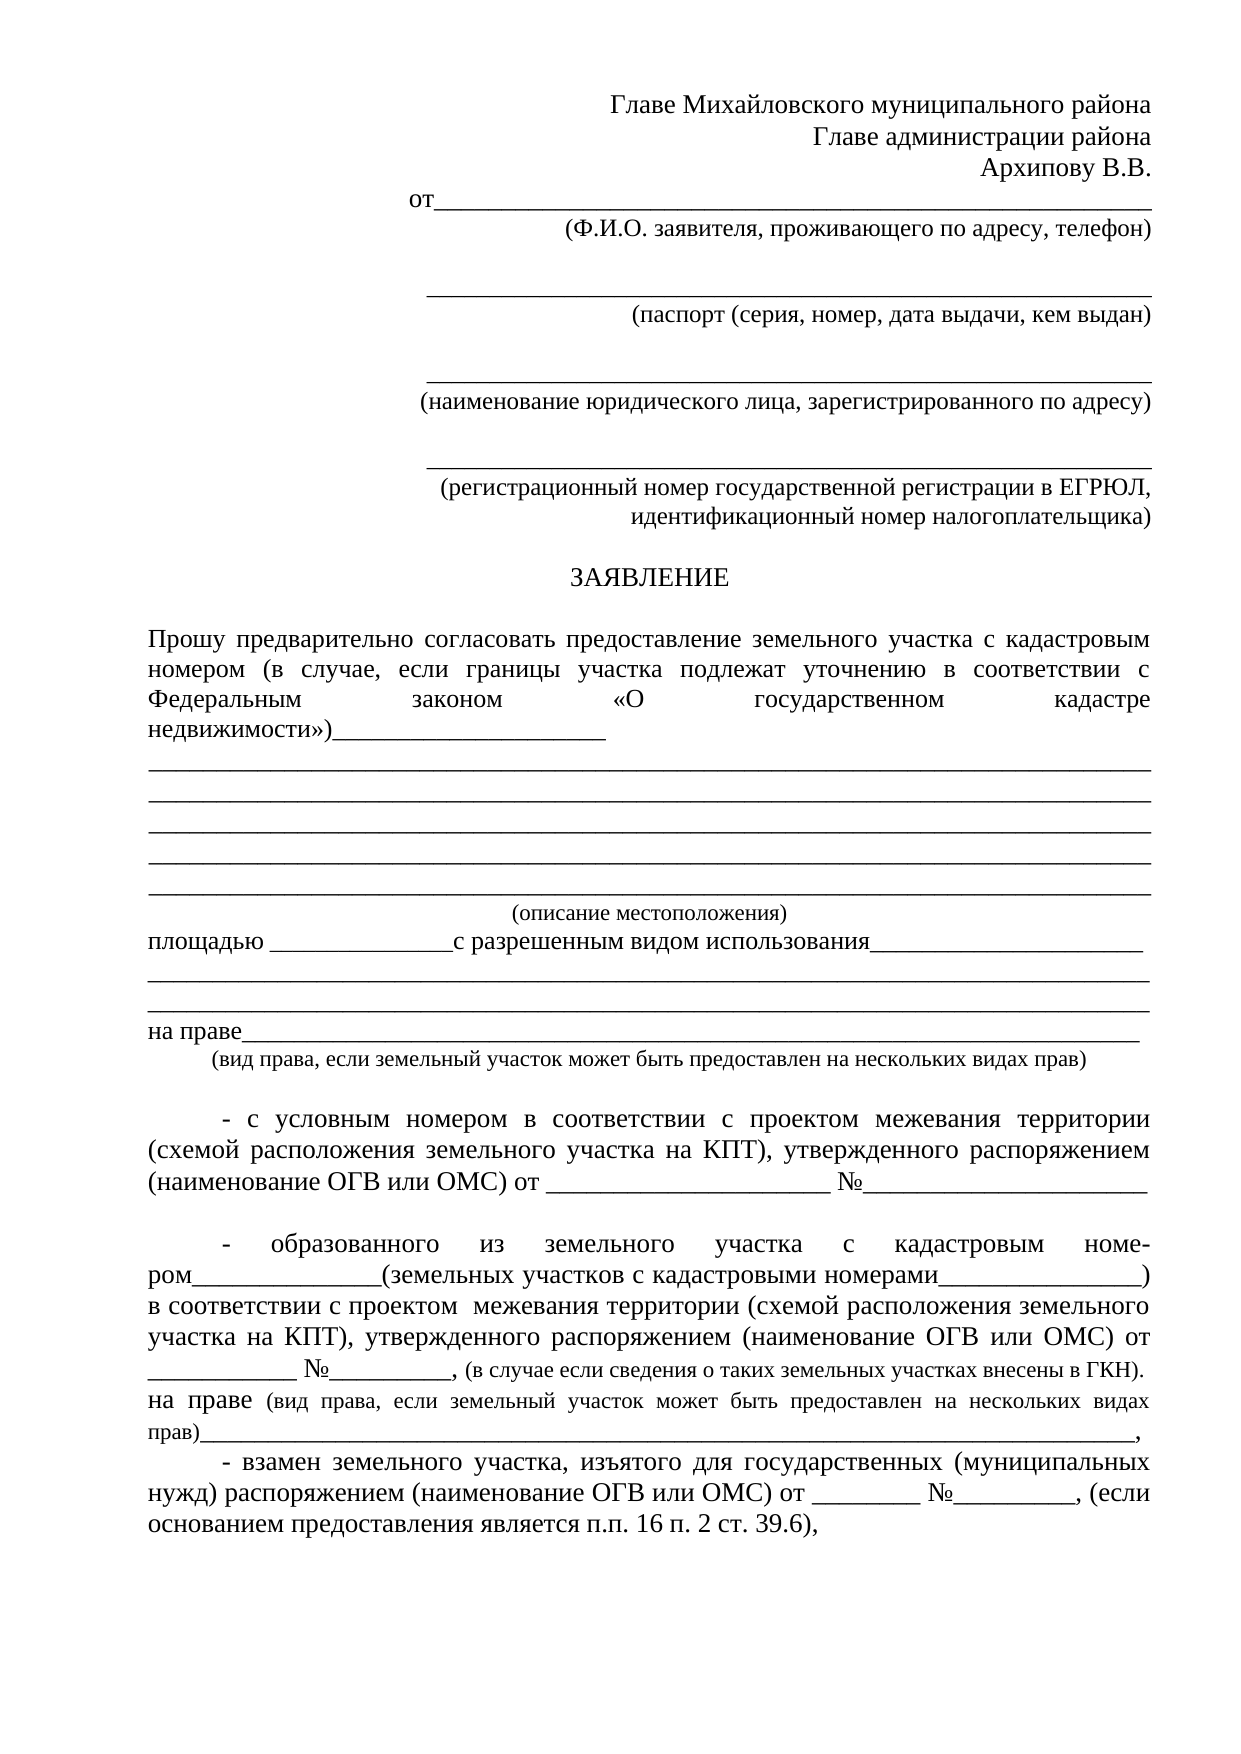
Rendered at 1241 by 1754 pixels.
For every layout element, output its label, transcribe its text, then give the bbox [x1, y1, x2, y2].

text (паспорт (серия, номер, дата выдачи, кем выдан) [148, 299, 1152, 328]
text площадью ________________с разрешенным видом использования_____________________ [148, 925, 1152, 955]
text __________________________________________________________ [148, 443, 1152, 472]
text - с условным номером в соответствии с проектом межевания территории (схемой расположения земельного участка на КПТ), утвержденного распоряжением (наименование ОГВ или ОМС) от _____________________ №_____________________ [148, 1102, 1152, 1196]
text ЗАЯВЛЕНИЕ [148, 561, 1152, 592]
text Архипову В.В. [148, 151, 1152, 182]
text __________________________________________________________ [148, 271, 1152, 299]
text (наименование юридического лица, зарегистрированного по адресу) [148, 386, 1152, 414]
text на праве_____________________________________________________________________ [148, 1015, 1152, 1045]
text Главе Михайловского муниципального района [148, 89, 1152, 120]
text идентификационный номер налогоплательщика) [148, 501, 1152, 529]
text - образованного из земельного участка с кадастровым номе-ром______________(земельных участков с кадастровыми номерами_______________) в соответствии с проектом межевания территории (схемой расположения земельного участка на КПТ), утвержденного распоряжением (наименование ОГВ или ОМС) от ___________ №_________, (в случае если сведения о таких земельных участках внесены в ГКН). [148, 1227, 1152, 1383]
text (вид права, если земельный участок может быть предоставлен на нескольких видах прав) [148, 1045, 1152, 1071]
text на праве (вид права, если земельный участок может быть предоставлен на нескольких видах прав)_____________________________________________________________________, [148, 1383, 1152, 1445]
text __________________________________________________________ [148, 357, 1152, 386]
text Главе администрации района [148, 120, 1152, 151]
text (Ф.И.О. заявителя, проживающего по адресу, телефон) [148, 213, 1152, 242]
text от_____________________________________________________ [148, 182, 1152, 213]
text (регистрационный номер государственной регистрации в ЕГРЮЛ, [148, 472, 1152, 501]
text - взамен земельного участка, изъятого для государственных (муниципальных нужд) распоряжением (наименование ОГВ или ОМС) от ________ №_________, (если основанием предоставления является п.п. 16 п. 2 ст. 39.6), [148, 1445, 1152, 1538]
text Прошу предварительно согласовать предоставление земельного участка с кадастровым номером (в случае, если границы участка подлежат уточнению в соответствии с Федеральным законом «О государственном кадастре недвижимости»)_____________________ [148, 623, 1152, 743]
text __________________________________________________________________________________________________________________________________________________________ [148, 955, 1152, 1015]
text __________________________________________________________________________________________________________________________________________________________________________________________________________________________________________________________________________________________________________________________________________________________________________________ (описание местоположения) [148, 743, 1152, 925]
